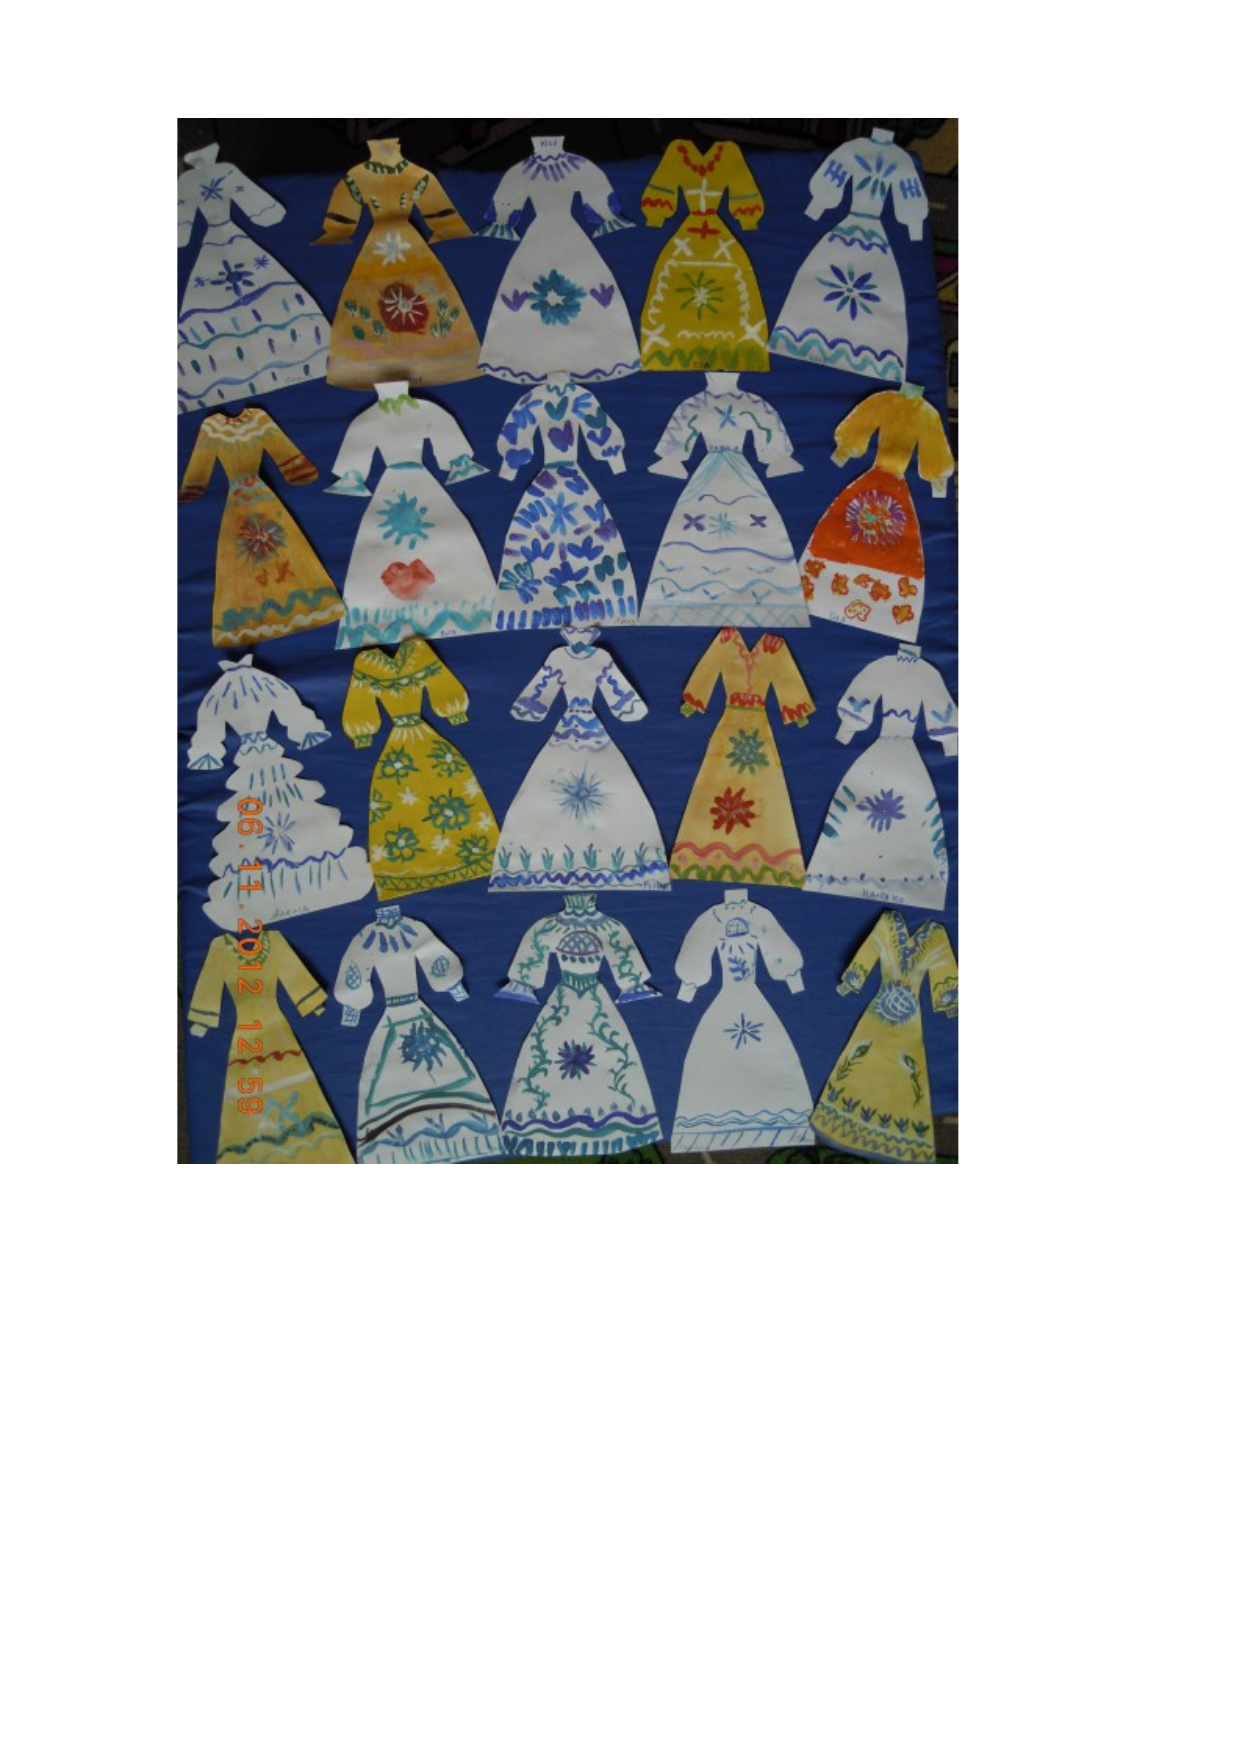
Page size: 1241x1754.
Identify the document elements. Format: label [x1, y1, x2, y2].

picture [177, 118, 959, 1164]
